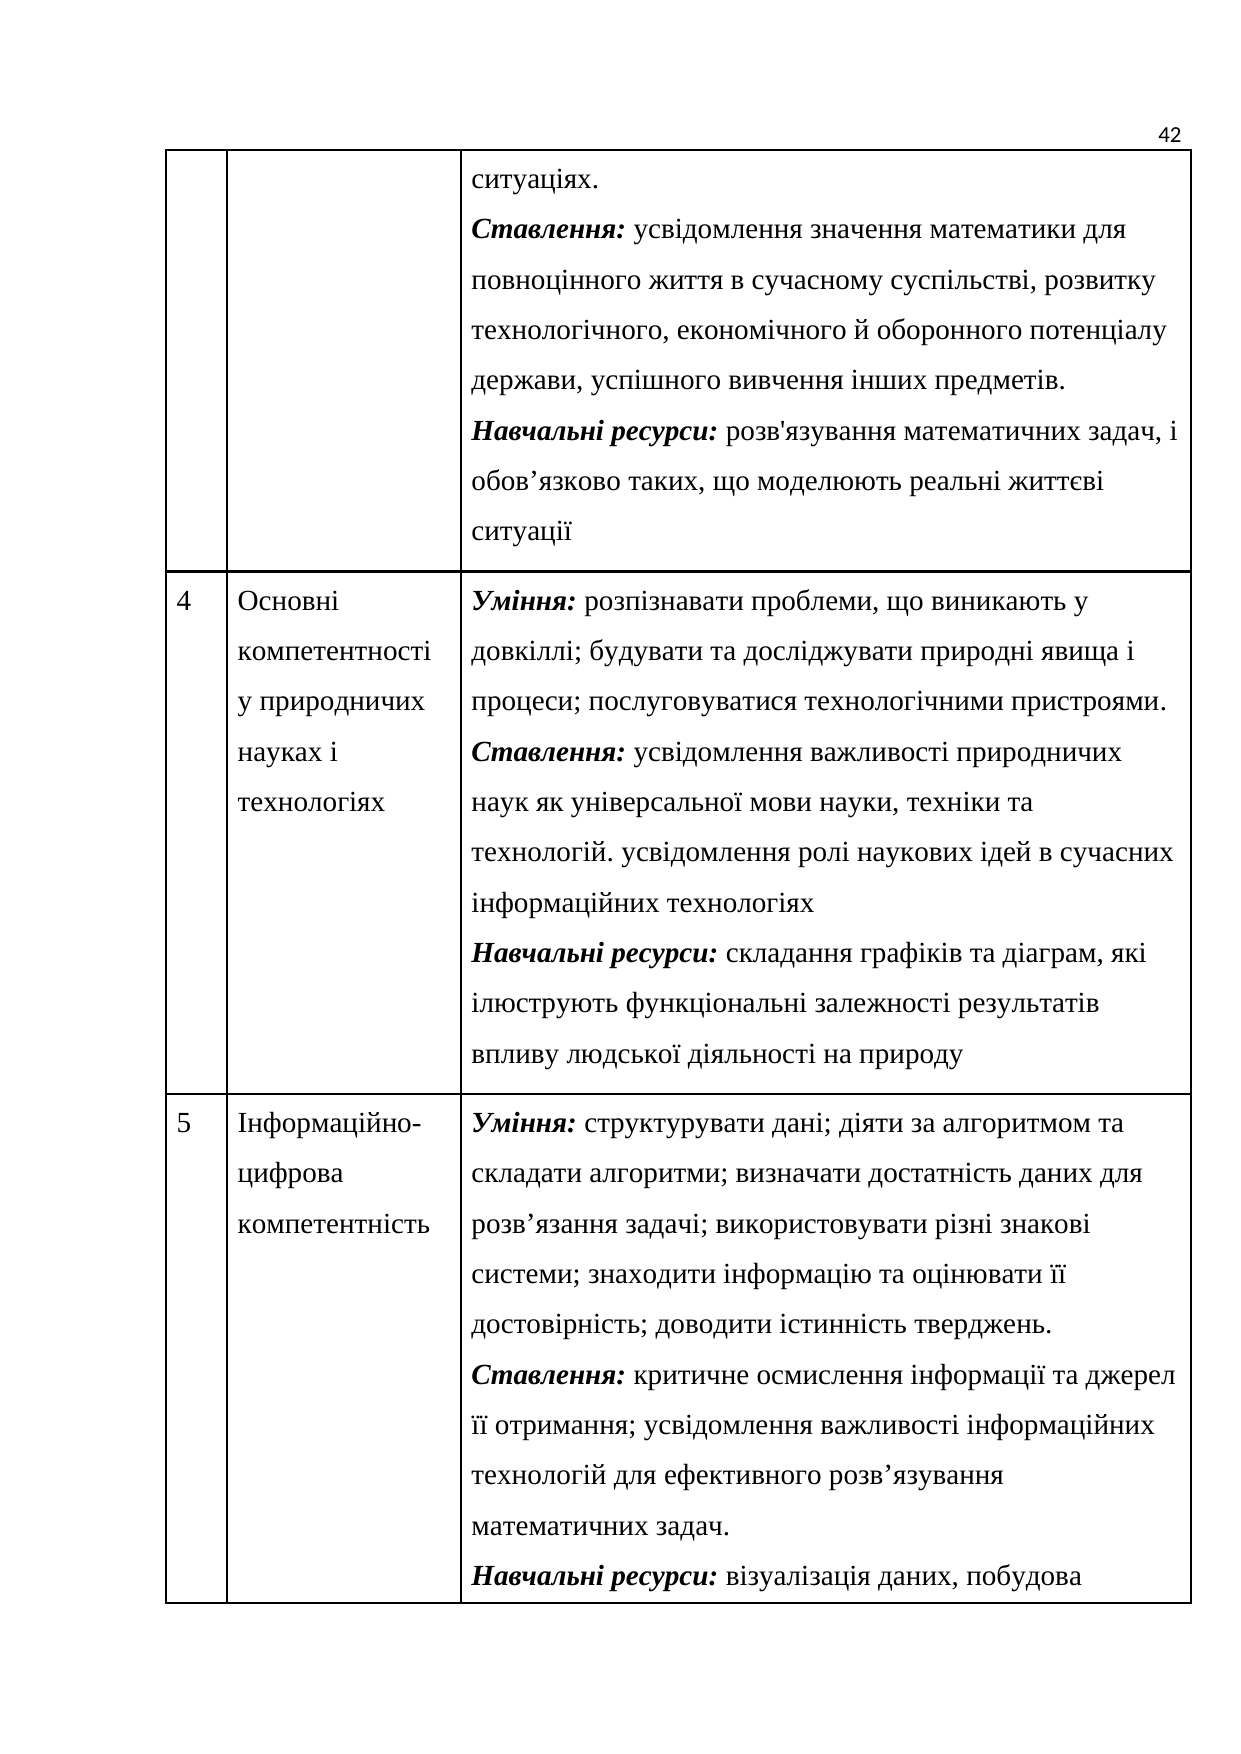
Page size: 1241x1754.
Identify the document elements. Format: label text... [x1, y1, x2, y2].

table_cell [228, 1095, 460, 1602]
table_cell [462, 1095, 1190, 1602]
table_cell 3 [167, 151, 226, 570]
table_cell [462, 151, 1190, 570]
table_cell Основні компетентності у природничих науках і технологіях [228, 573, 460, 1093]
table_cell 5 [167, 1095, 226, 1602]
table_cell 4 [167, 573, 226, 1093]
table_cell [228, 151, 460, 570]
table_cell Уміння: розпізнавати проблеми, що виникають у довкіллі; будувати та досліджувати природні явища і процеси; послуговуватися технологічними пристроями. Ставлення: усвідомлення важливості природничих наук як універсальної мови науки, техніки та технологій. усвідомлення ролі наукових ідей в сучасних інформаційних технологіях Навчальні ресурси: складання графіків та діаграм, які ілюструють функціональні залежності результатів впливу людської діяльності на природу [462, 573, 1190, 1093]
